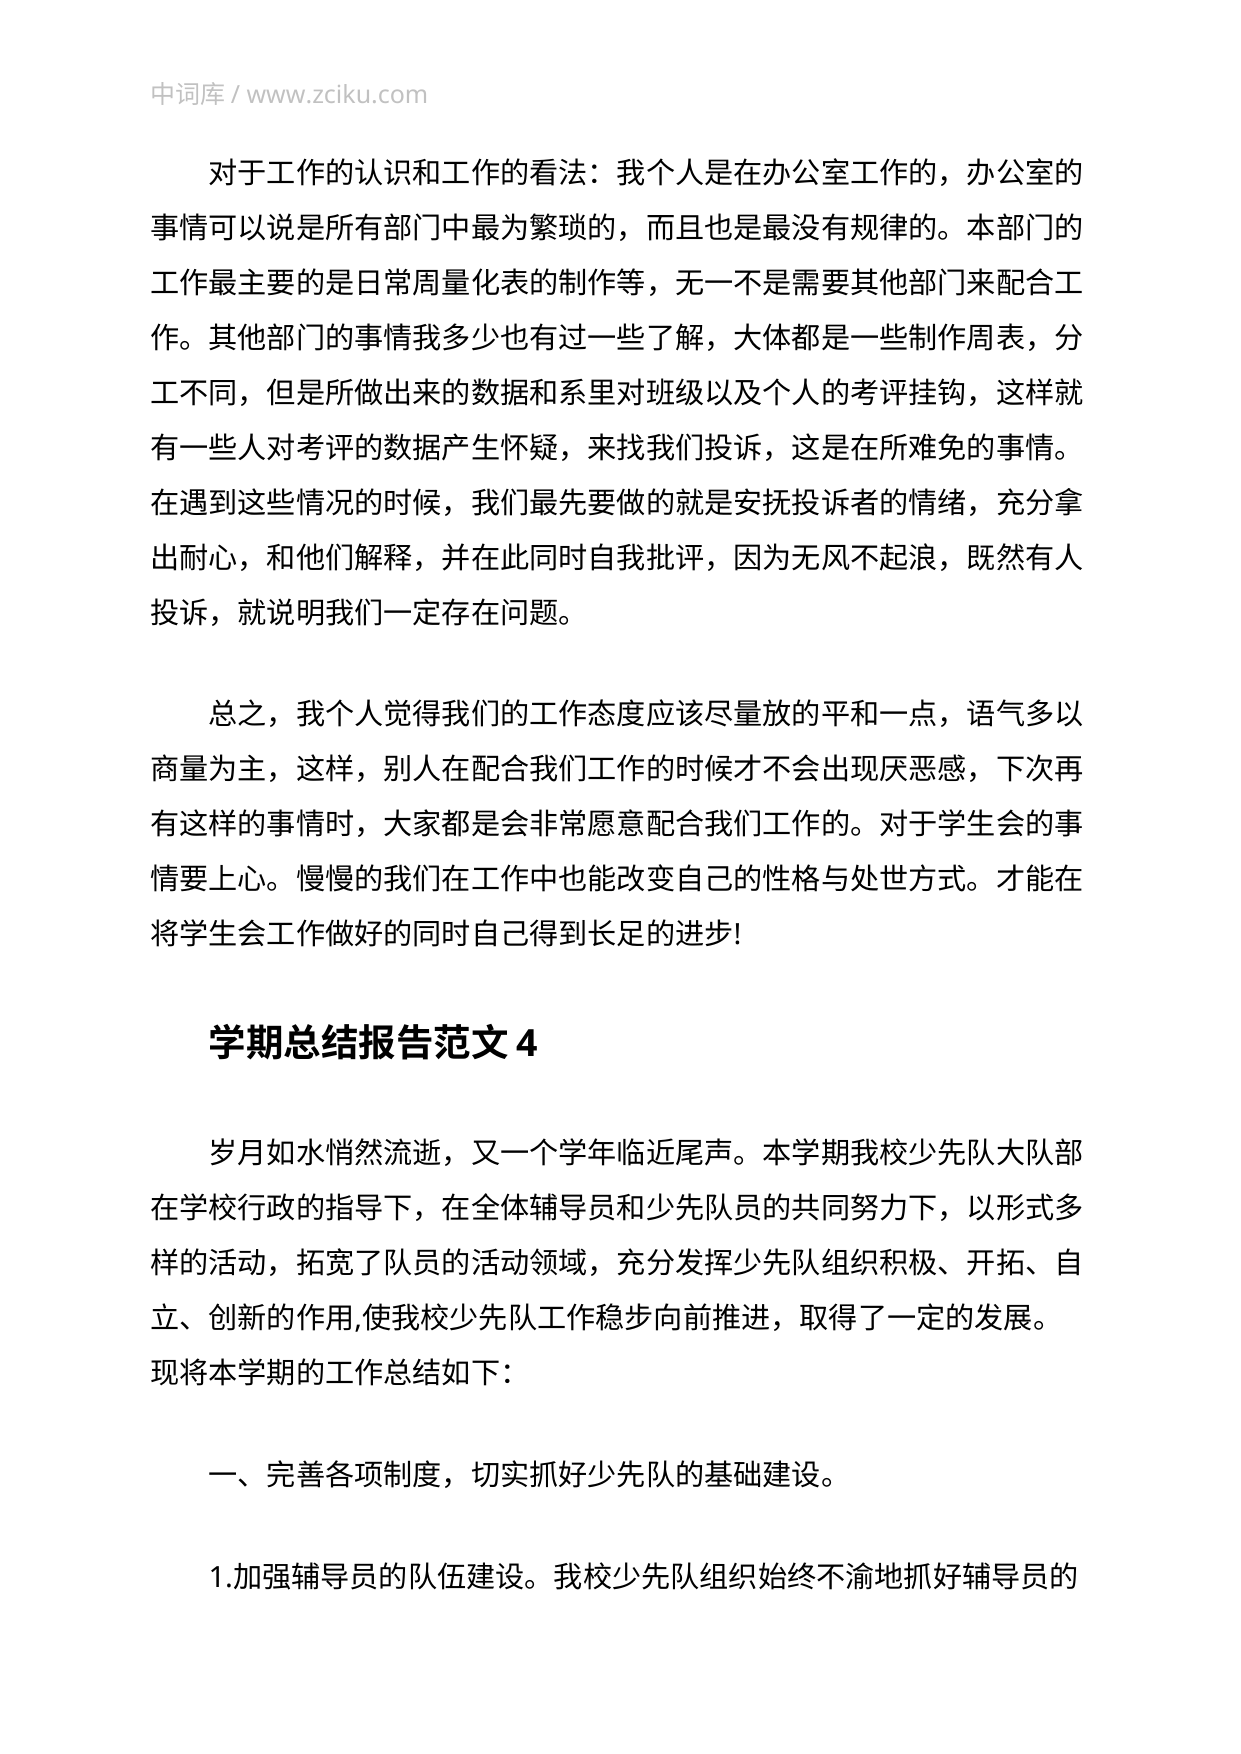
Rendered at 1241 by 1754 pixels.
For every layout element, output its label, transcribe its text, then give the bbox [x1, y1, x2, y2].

text 一、完善各项制度，切实抓好少先队的基础建设。 [150, 1452, 1090, 1494]
text 学期总结报告范文4 [150, 1012, 1090, 1067]
text 岁月如水悄然流逝，又一个学年临近尾声。本学期我校少先队大队部在学校行政的指导下，在全体辅导员和少先队员的共同努力下，以形式多样的活动，拓宽了队员的活动领域，充分发挥少先队组织积极、开拓、自立、创新的作用,使我校少先队工作稳步向前推进，取得了一定的发展。现将本学期的工作总结如下： [150, 1130, 1090, 1392]
text 总之，我个人觉得我们的工作态度应该尽量放的平和一点，语气多以商量为主，这样，别人在配合我们工作的时候才不会出现厌恶感，下次再有这样的事情时，大家都是会非常愿意配合我们工作的。对于学生会的事情要上心。慢慢的我们在工作中也能改变自己的性格与处世方式。才能在将学生会工作做好的同时自己得到长足的进步! [150, 691, 1090, 953]
text 对于工作的认识和工作的看法：我个人是在办公室工作的，办公室的事情可以说是所有部门中最为繁琐的，而且也是最没有规律的。本部门的工作最主要的是日常周量化表的制作等，无一不是需要其他部门来配合工作。其他部门的事情我多少也有过一些了解，大体都是一些制作周表，分工不同，但是所做出来的数据和系里对班级以及个人的考评挂钩，这样就有一些人对考评的数据产生怀疑，来找我们投诉，这是在所难免的事情。在遇到这些情况的时候，我们最先要做的就是安抚投诉者的情绪，充分拿出耐心，和他们解释，并在此同时自我批评，因为无风不起浪，既然有人投诉，就说明我们一定存在问题。 [150, 150, 1090, 631]
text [150, 1553, 1090, 1596]
